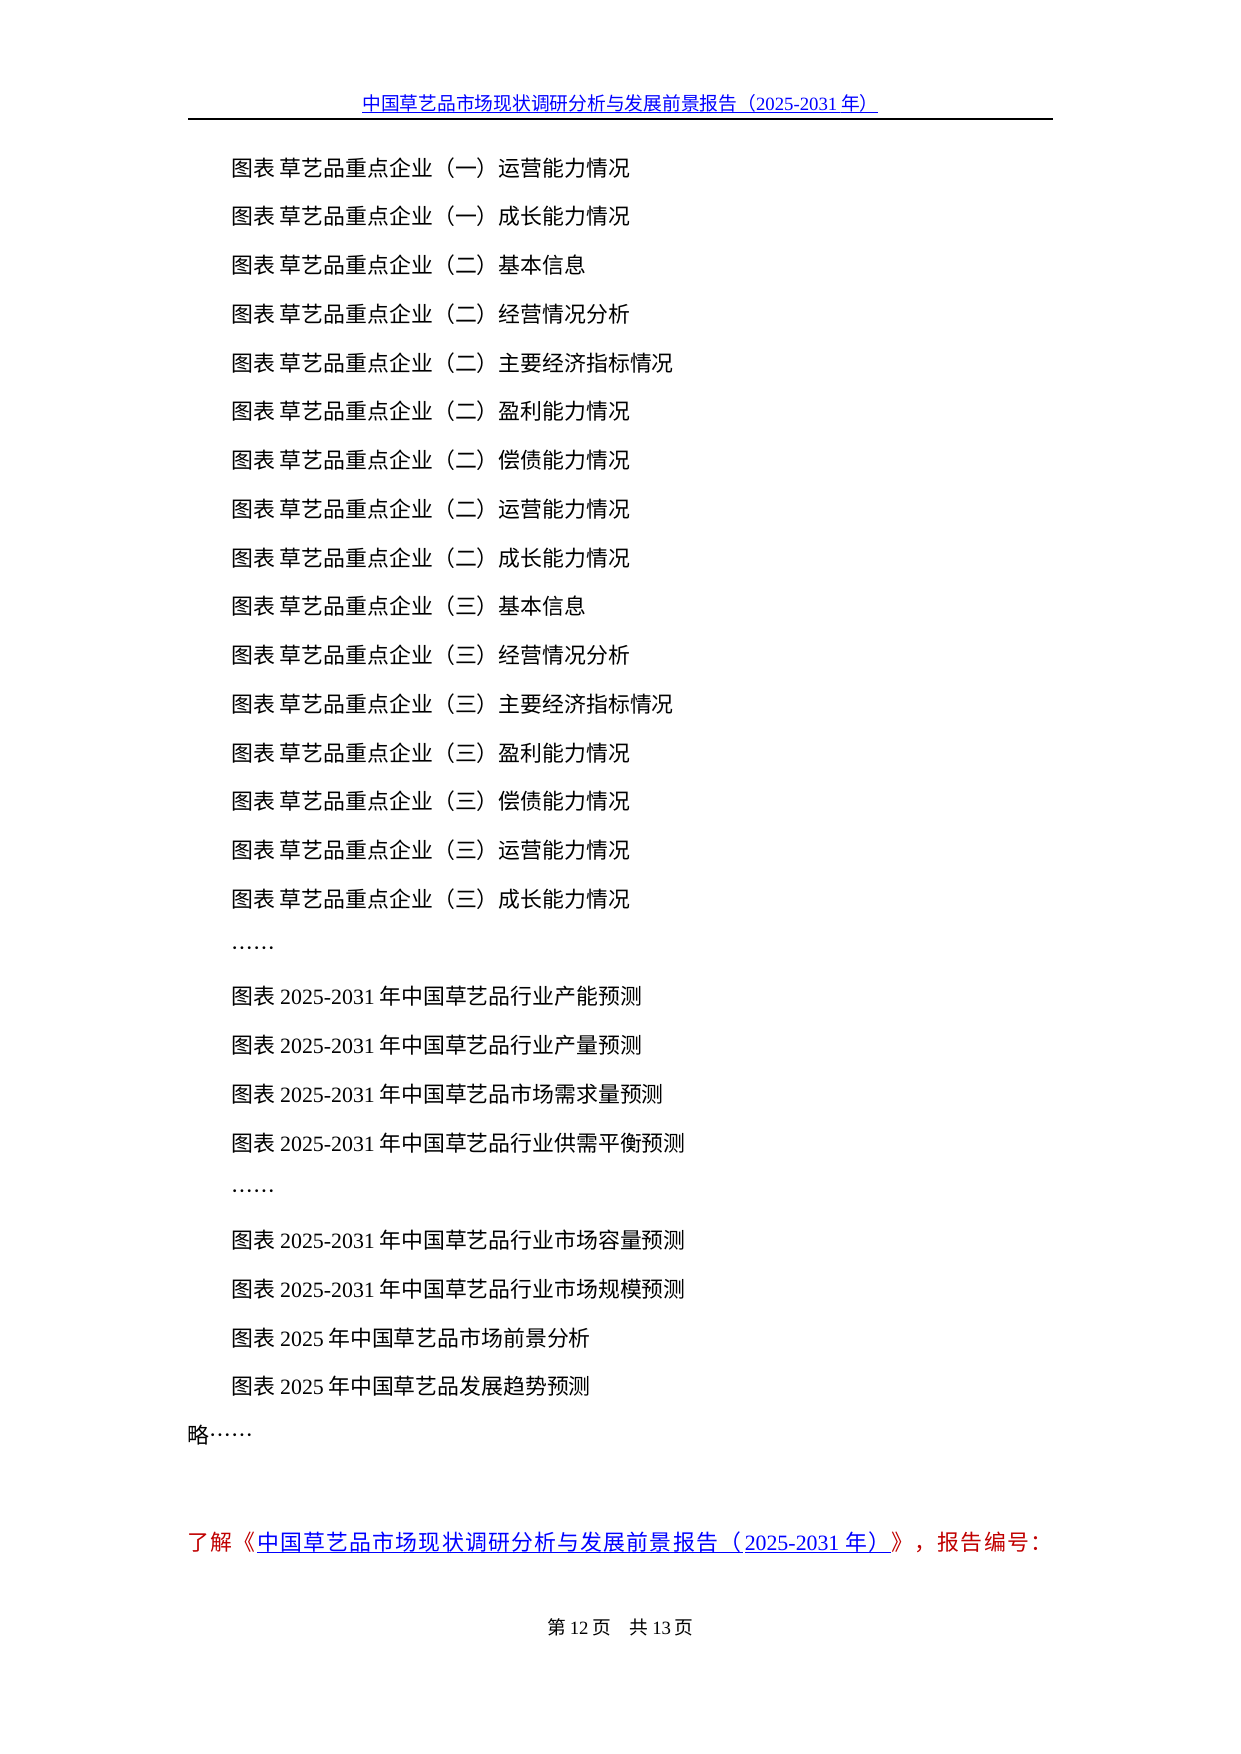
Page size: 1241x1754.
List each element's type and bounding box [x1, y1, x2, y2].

text [187, 1524, 1053, 1557]
text [187, 150, 1053, 1450]
